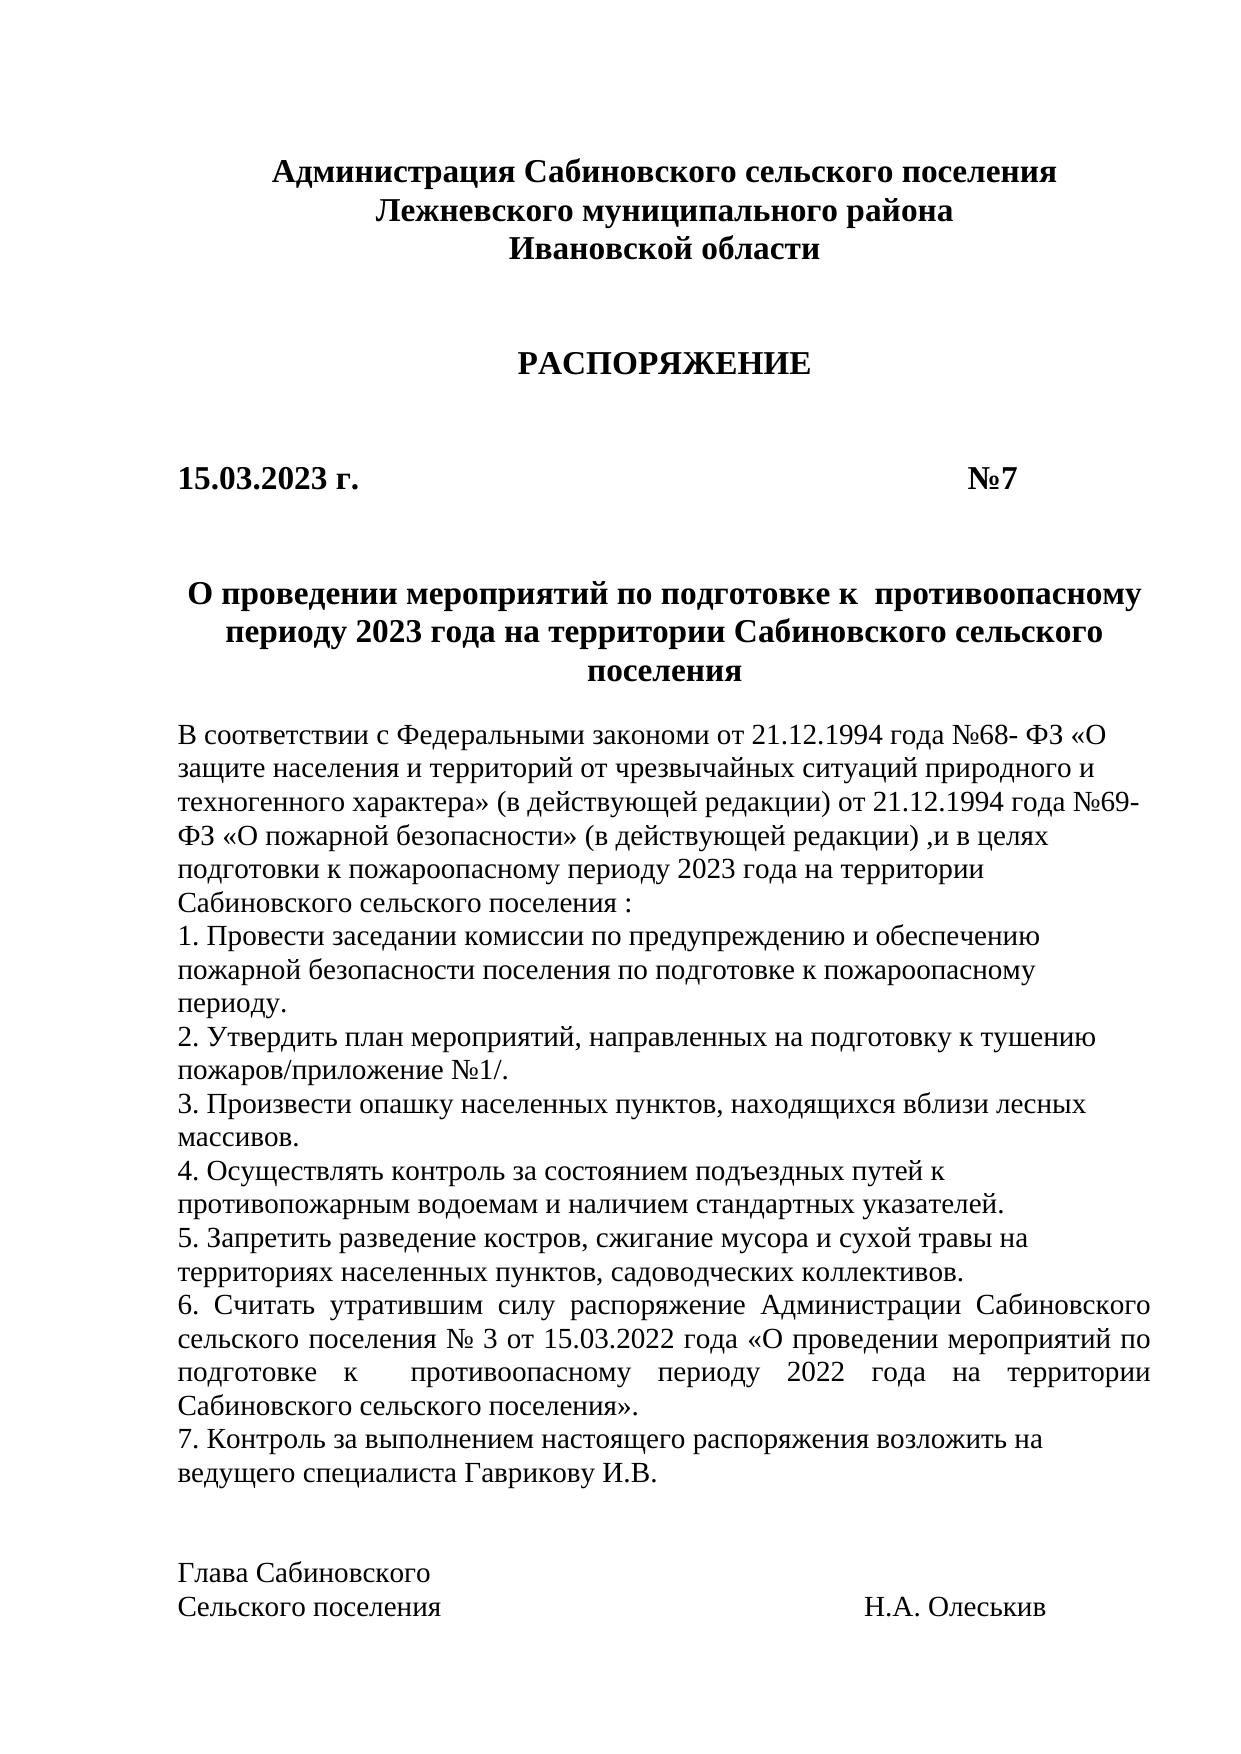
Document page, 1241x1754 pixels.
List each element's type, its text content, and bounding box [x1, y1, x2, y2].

text 7. Контроль за выполнением настоящего распоряжения возложить на ведущего специалиста Гаврикову И.В. [177, 1421, 1152, 1488]
text 1. Провести заседании комиссии по предупреждению и обеспечению пожарной безопасности поселения по подготовке к пожароопасному периоду. [177, 918, 1152, 1019]
text Сельского поселения Н.А. Олеськив [177, 1589, 1152, 1623]
text 5. Запретить разведение костров, сжигание мусора и сухой травы на территориях населенных пунктов, садоводческих коллективов. [177, 1220, 1152, 1287]
text 2. Утвердить план мероприятий, направленных на подготовку к тушению пожаров/приложение №1/. [177, 1019, 1152, 1086]
text О проведении мероприятий по подготовке к противоопасному периоду 2023 года на территории Сабиновского сельского поселения [177, 573, 1152, 688]
text Глава Сабиновского [177, 1556, 1152, 1589]
text Ивановской области [177, 228, 1152, 267]
text Лежневского муниципального района [177, 190, 1152, 228]
text 15.03.2023 г. №7 [177, 458, 1152, 497]
text 3. Произвести опашку населенных пунктов, находящихся вблизи лесных массивов. [177, 1086, 1152, 1153]
text Администрация Сабиновского сельского поселения [177, 118, 1152, 190]
text 6. Считать утратившим силу распоряжение Администрации Сабиновского сельского поселения № 3 от 15.03.2022 года «О проведении мероприятий по подготовке к противоопасному периоду 2022 года на территории Сабиновского сельского поселения». [177, 1287, 1152, 1421]
text 4. Осуществлять контроль за состоянием подъездных путей к противопожарным водоемам и наличием стандартных указателей. [177, 1153, 1152, 1220]
text В соответствии с Федеральными закономи от 21.12.1994 года №68- ФЗ «О защите населения и территорий от чрезвычайных ситуаций природного и техногенного характера» (в действующей редакции) от 21.12.1994 года №69-ФЗ «О пожарной безопасности» (в действующей редакции) ,и в целях подготовки к пожароопасному периоду 2023 года на территории Сабиновского сельского поселения : [177, 717, 1152, 918]
text РАСПОРЯЖЕНИЕ [177, 343, 1152, 382]
